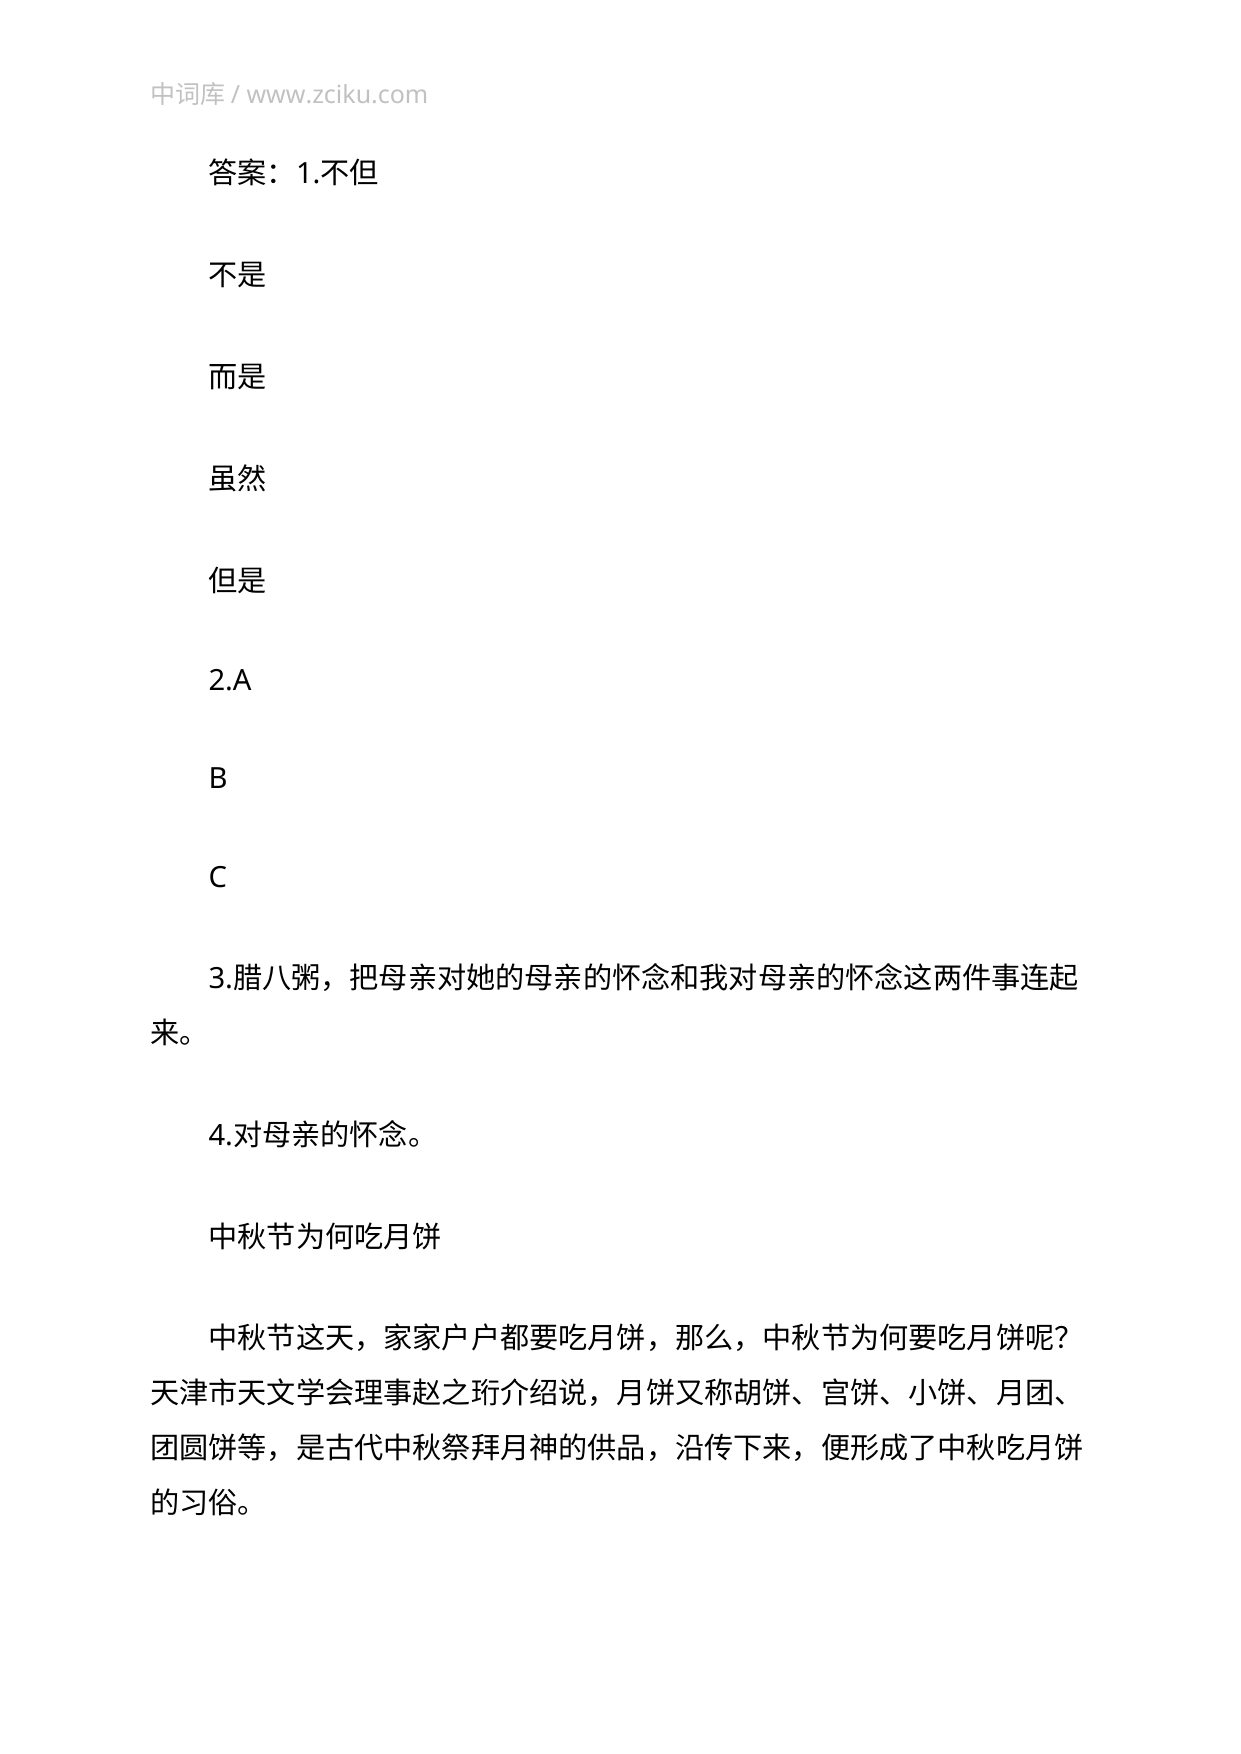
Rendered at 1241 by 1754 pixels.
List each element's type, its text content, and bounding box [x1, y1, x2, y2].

text 答案：1.不但 [150, 150, 1090, 192]
text 3.腊八粥，把母亲对她的母亲的怀念和我对母亲的怀念这两件事连起来。 [150, 954, 1090, 1052]
text 虽然 [150, 456, 1090, 498]
text 但是 [150, 557, 1090, 599]
text 4.对母亲的怀念。 [150, 1111, 1090, 1153]
text C [150, 856, 1090, 896]
text 中秋节这天，家家户户都要吃月饼，那么，中秋节为何要吃月饼呢？天津市天文学会理事赵之珩介绍说，月饼又称胡饼、宫饼、小饼、月团、团圆饼等，是古代中秋祭拜月神的供品，沿传下来，便形成了中秋吃月饼的习俗。 [150, 1315, 1090, 1522]
text 中秋节为何吃月饼 [150, 1213, 1090, 1255]
text 而是 [150, 354, 1090, 396]
text 不是 [150, 252, 1090, 294]
text 2.A [150, 659, 1090, 699]
text B [150, 757, 1090, 797]
